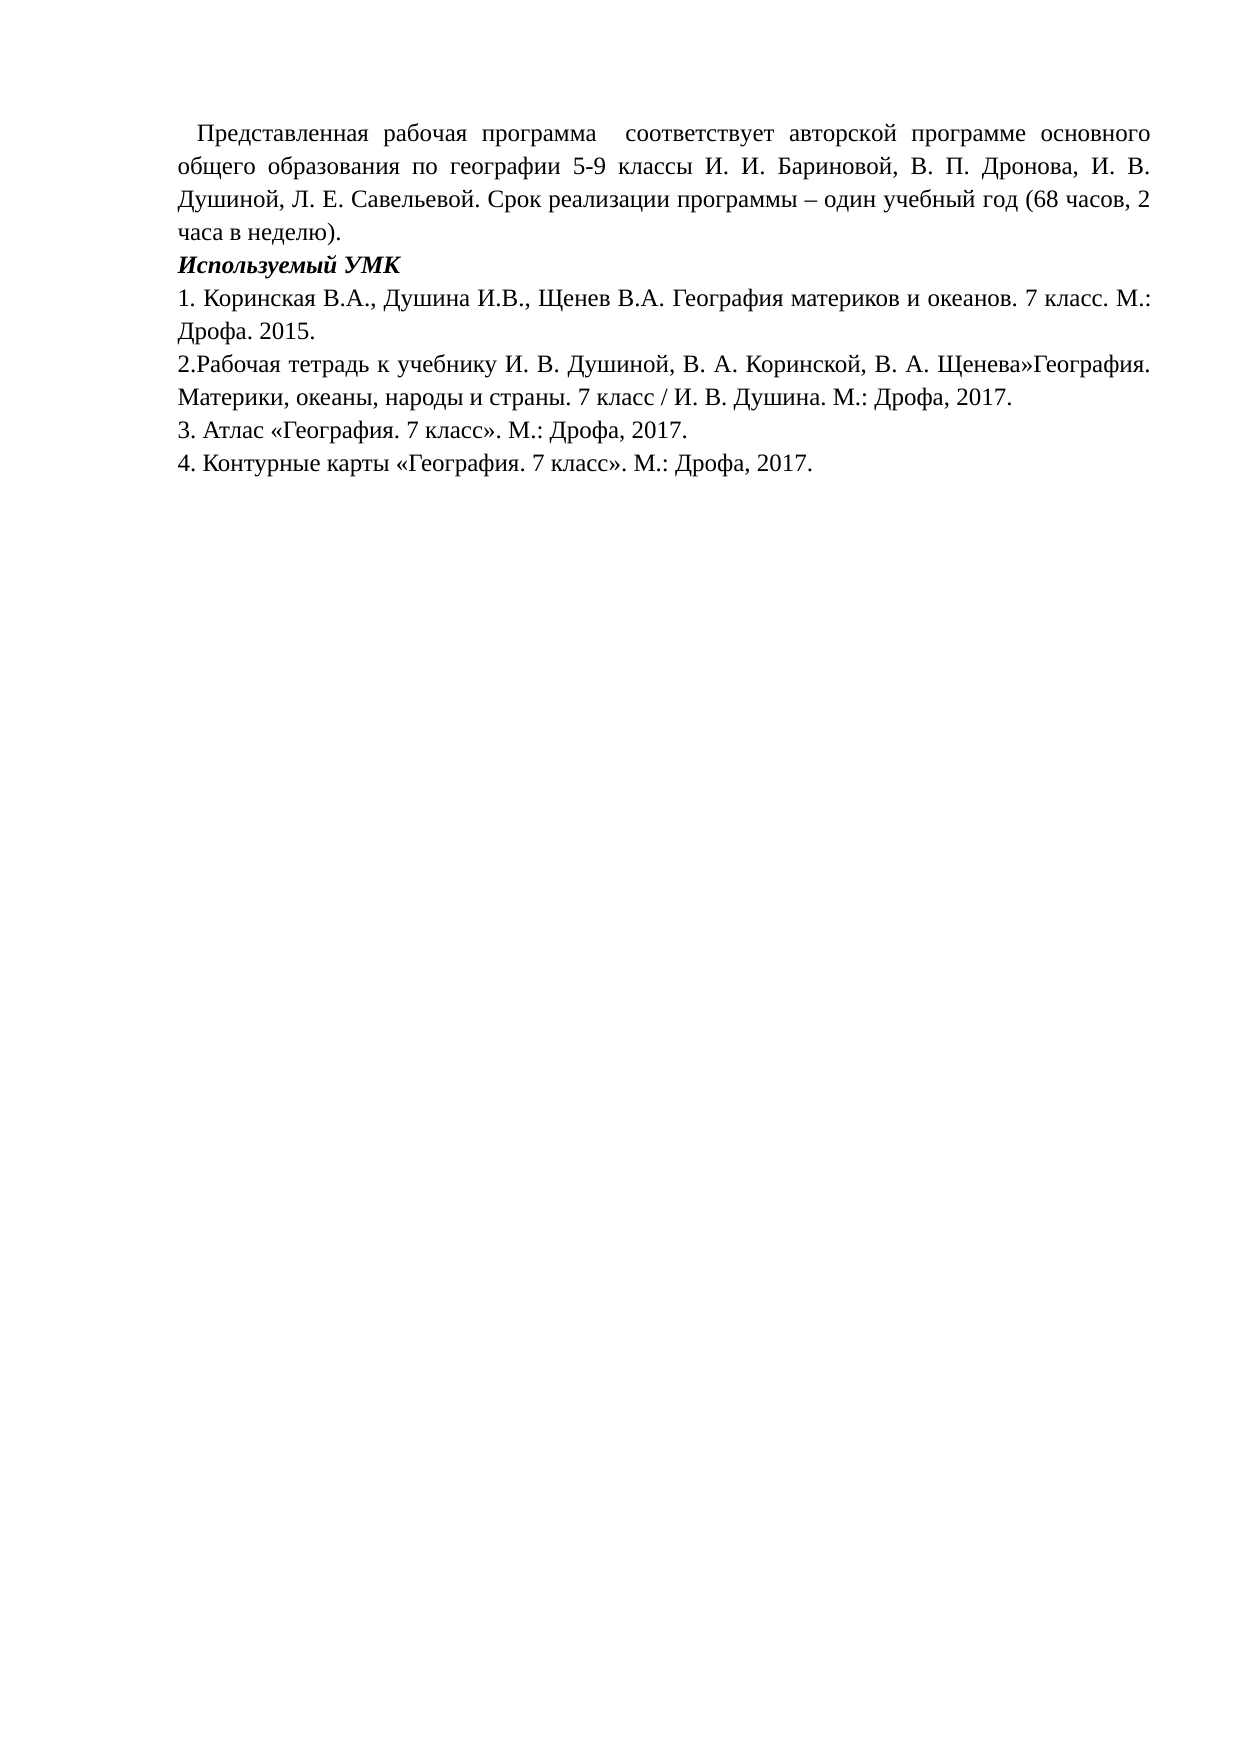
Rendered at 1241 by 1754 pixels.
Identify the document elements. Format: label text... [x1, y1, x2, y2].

subtitle Используемый УМК [177, 250, 1152, 279]
text 1. Коринская В.А., Душина И.В., Щенев В.А. География материков и океанов. 7 класс. М.: Дрофа. 2015. [177, 283, 1152, 345]
text 3. Атлас «География. 7 класс». М.: Дрофа, 2017. [177, 415, 1152, 444]
text 4. Контурные карты «География. 7 класс». М.: Дрофа, 2017. [177, 448, 1152, 477]
text 2.Рабочая тетрадь к учебнику И. В. Душиной, В. А. Коринской, В. А. Щенева»География. Материки, океаны, народы и страны. 7 класс / И. В. Душина. М.: Дрофа, 2017. [177, 349, 1152, 411]
list Представленная рабочая программа соответствует авторской программе основного общего образования по географии 5-9 классы И. И. Бариновой, В. П. Дронова, И. В. Душиной, Л. Е. Савельевой. Срок реализации программы – один учебный год (68 часов, 2 часа в неделю). [177, 118, 1152, 246]
